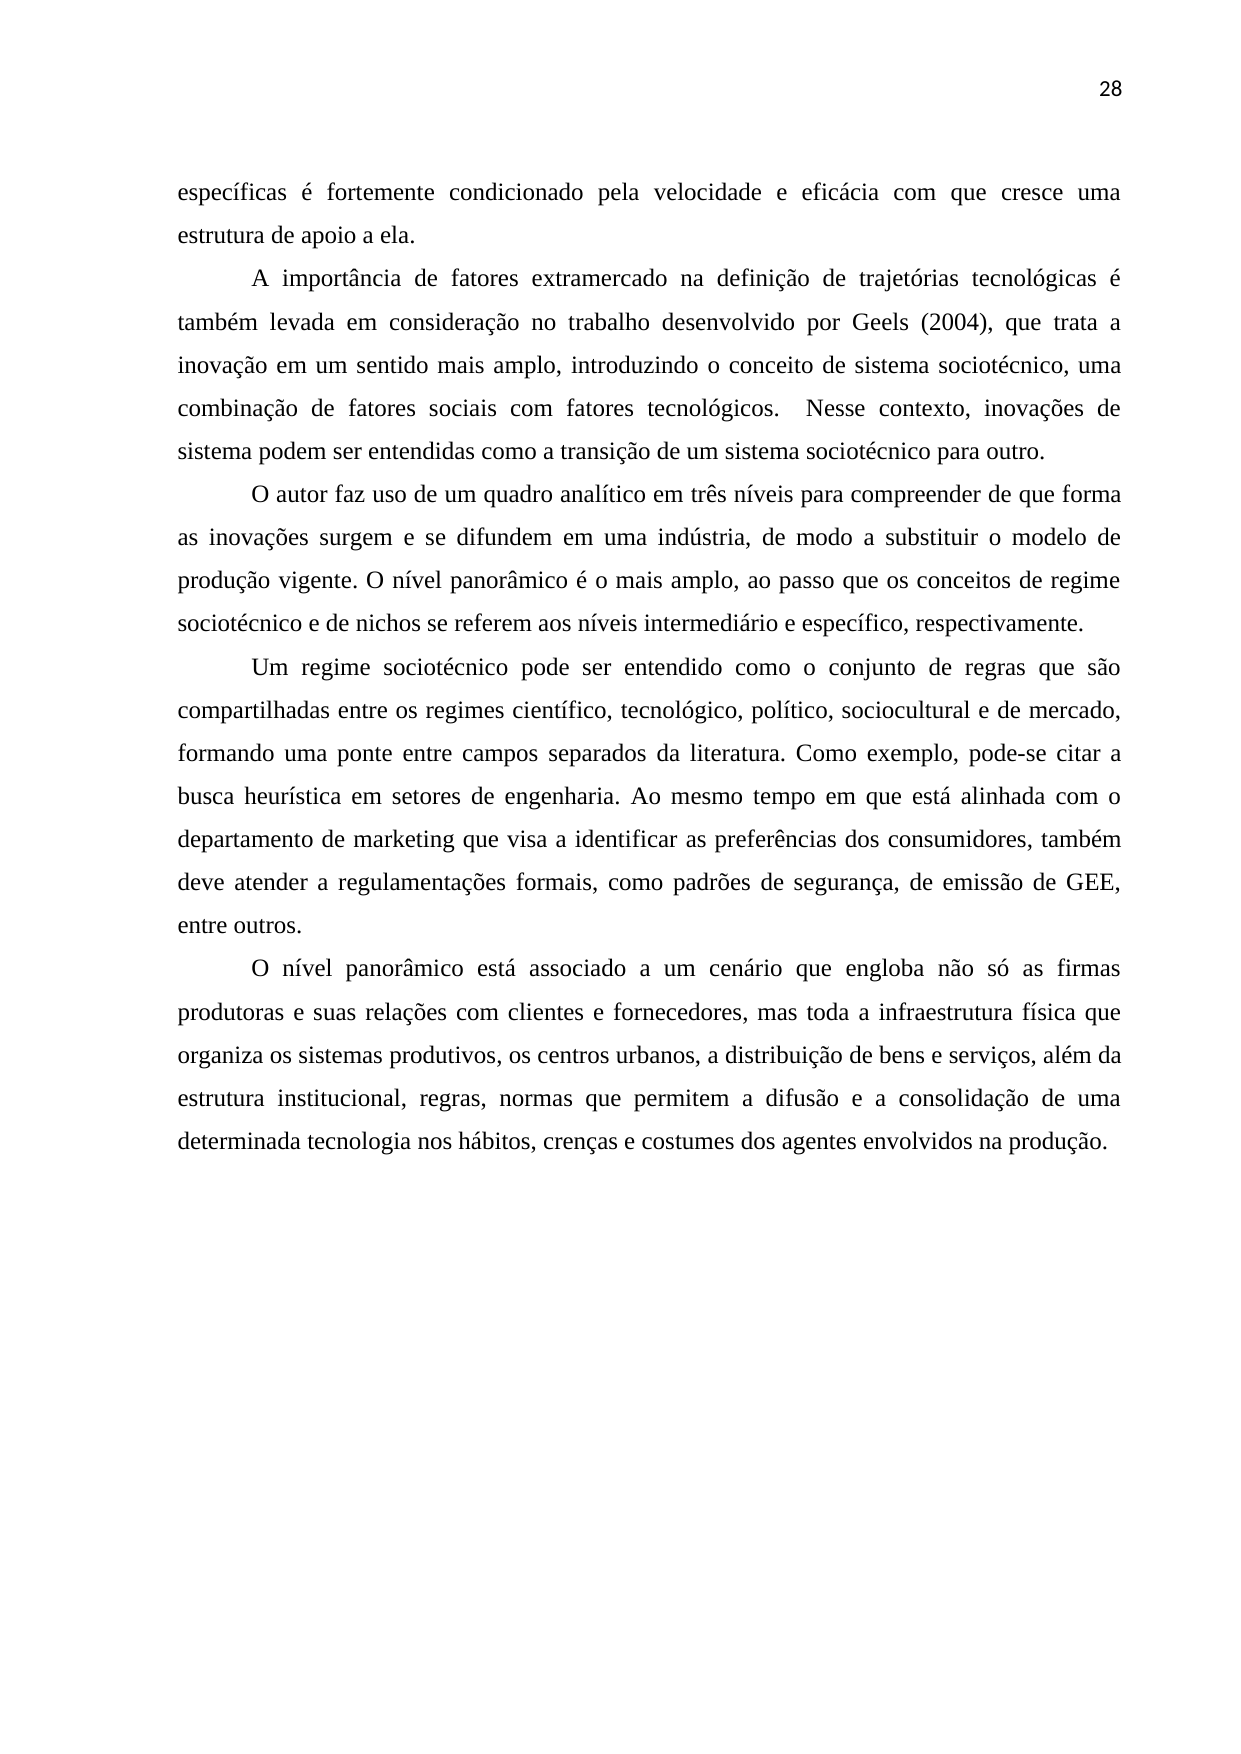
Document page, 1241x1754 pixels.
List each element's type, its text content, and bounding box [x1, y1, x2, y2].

text A importância de fatores extramercado na definição de trajetórias tecnológicas é também levada em consideração no trabalho desenvolvido por Geels (2004), que trata a inovação em um sentido mais amplo, introduzindo o conceito de sistema sociotécnico, uma combinação de fatores sociais com fatores tecnológicos. Nesse contexto, inovações de sistema podem ser entendidas como a transição de um sistema sociotécnico para outro. [177, 263, 1122, 465]
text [177, 177, 1122, 249]
text O nível panorâmico está associado a um cenário que engloba não só as firmas produtoras e suas relações com clientes e fornecedores, mas toda a infraestrutura física que organiza os sistemas produtivos, os centros urbanos, a distribuição de bens e serviços, além da estrutura institucional, regras, normas que permitem a difusão e a consolidação de uma determinada tecnologia nos hábitos, crenças e costumes dos agentes envolvidos na produção. [177, 953, 1122, 1155]
text Um regime sociotécnico pode ser entendido como o conjunto de regras que são compartilhadas entre os regimes científico, tecnológico, político, sociocultural e de mercado, formando uma ponte entre campos separados da literatura. Como exemplo, pode-se citar a busca heurística em setores de engenharia. Ao mesmo tempo em que está alinhada com o departamento de marketing que visa a identificar as preferências dos consumidores, também deve atender a regulamentações formais, como padrões de segurança, de emissão de GEE, entre outros. [177, 652, 1122, 939]
text O autor faz uso de um quadro analítico em três níveis para compreender de que forma as inovações surgem e se difundem em uma indústria, de modo a substituir o modelo de produção vigente. O nível panorâmico é o mais amplo, ao passo que os conceitos de regime sociotécnico e de nichos se referem aos níveis intermediário e específico, respectivamente. [177, 479, 1122, 637]
